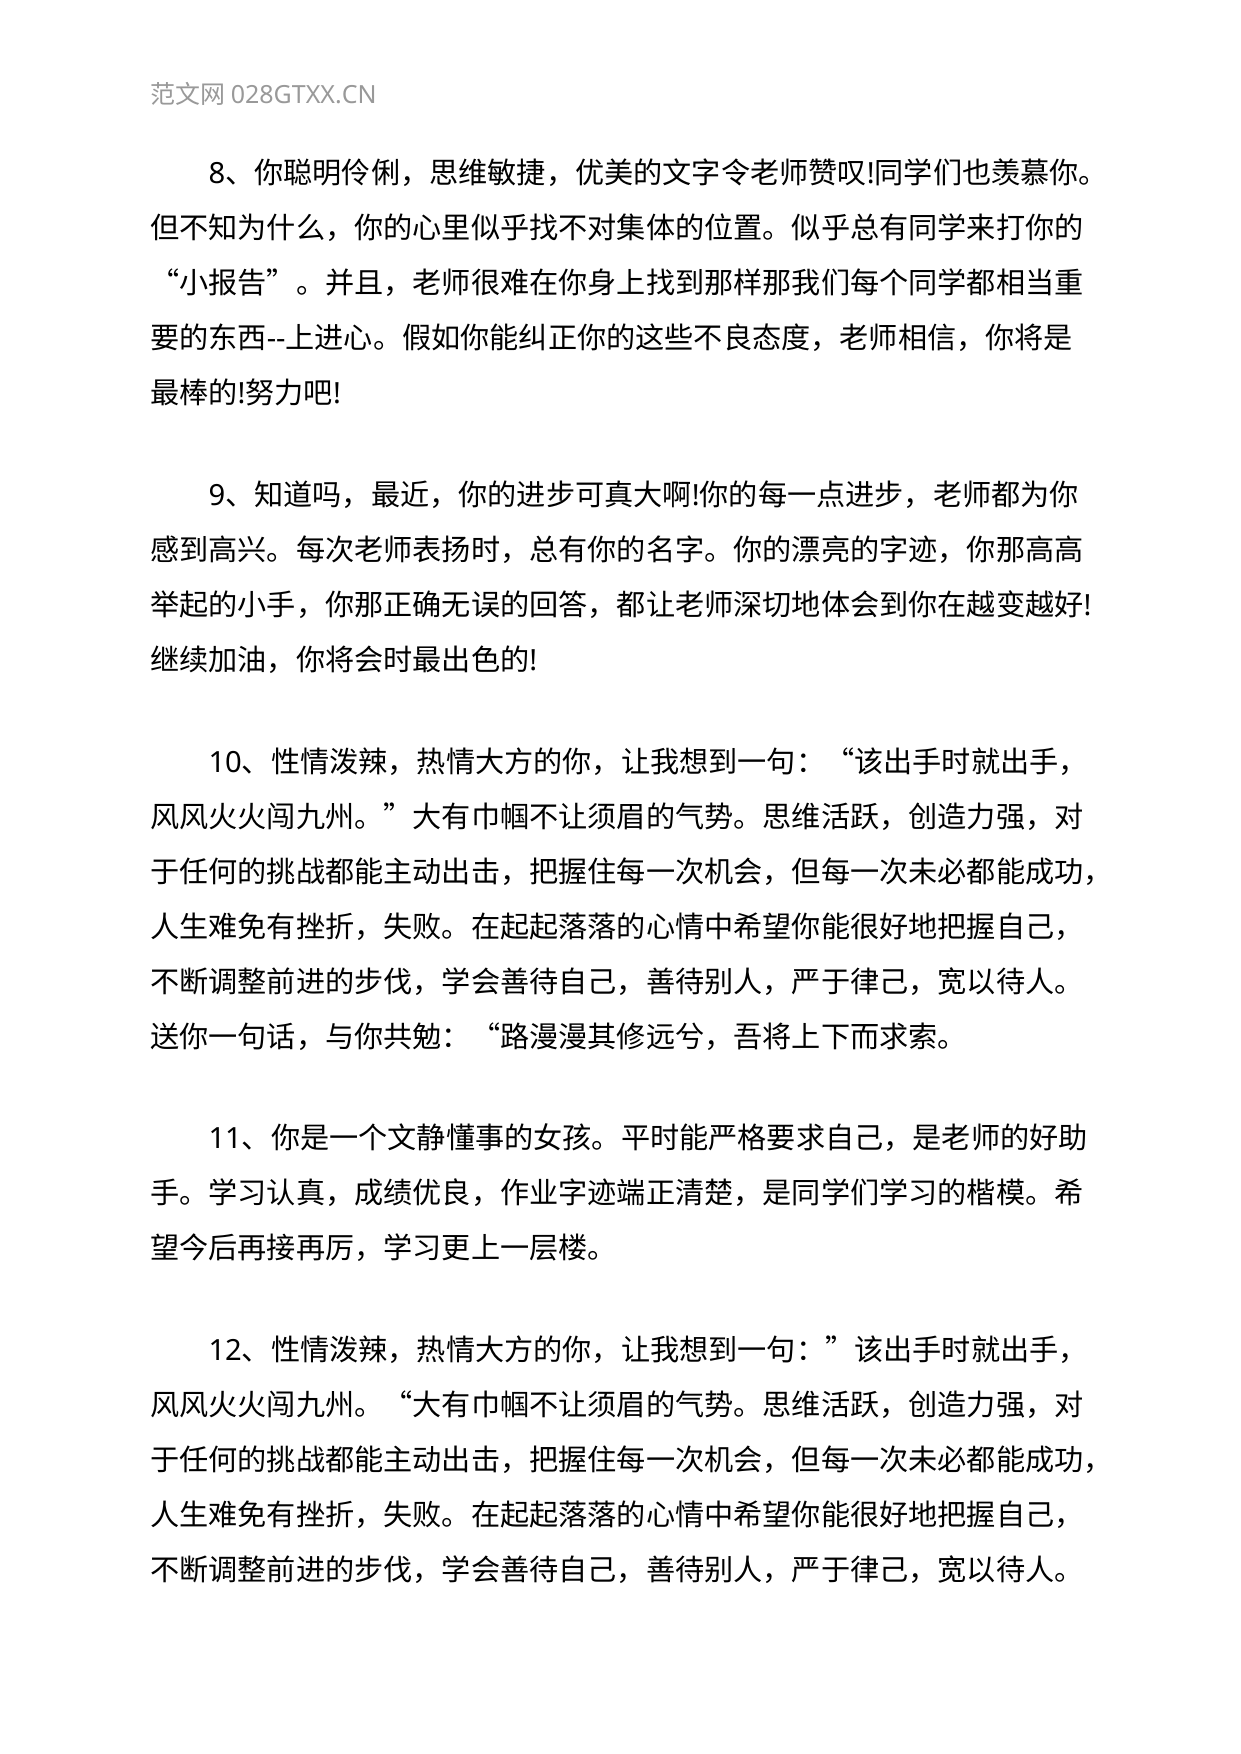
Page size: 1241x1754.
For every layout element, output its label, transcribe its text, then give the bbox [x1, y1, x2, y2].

text 9、知道吗，最近，你的进步可真大啊!你的每一点进步，老师都为你感到高兴。每次老师表扬时，总有你的名字。你的漂亮的字迹，你那高高举起的小手，你那正确无误的回答，都让老师深切地体会到你在越变越好!继续加油，你将会时最出色的! [150, 472, 1090, 679]
text 8、你聪明伶俐，思维敏捷，优美的文字令老师赞叹!同学们也羡慕你。但不知为什么，你的心里似乎找不对集体的位置。似乎总有同学来打你的“小报告”。并且，老师很难在你身上找到那样那我们每个同学都相当重要的东西--上进心。假如你能纠正你的这些不良态度，老师相信，你将是最棒的!努力吧! [150, 150, 1090, 412]
text 10、性情泼辣，热情大方的你，让我想到一句：“该出手时就出手，风风火火闯九州。”大有巾帼不让须眉的气势。思维活跃，创造力强，对于任何的挑战都能主动出击，把握住每一次机会，但每一次未必都能成功，人生难免有挫折，失败。在起起落落的心情中希望你能很好地把握自己，不断调整前进的步伐，学会善待自己，善待别人，严于律己，宽以待人。送你一句话，与你共勉：“路漫漫其修远兮，吾将上下而求索。 [150, 739, 1090, 1056]
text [150, 1327, 1090, 1589]
text 11、你是一个文静懂事的女孩。平时能严格要求自己，是老师的好助手。学习认真，成绩优良，作业字迹端正清楚，是同学们学习的楷模。希望今后再接再厉，学习更上一层楼。 [150, 1115, 1090, 1267]
